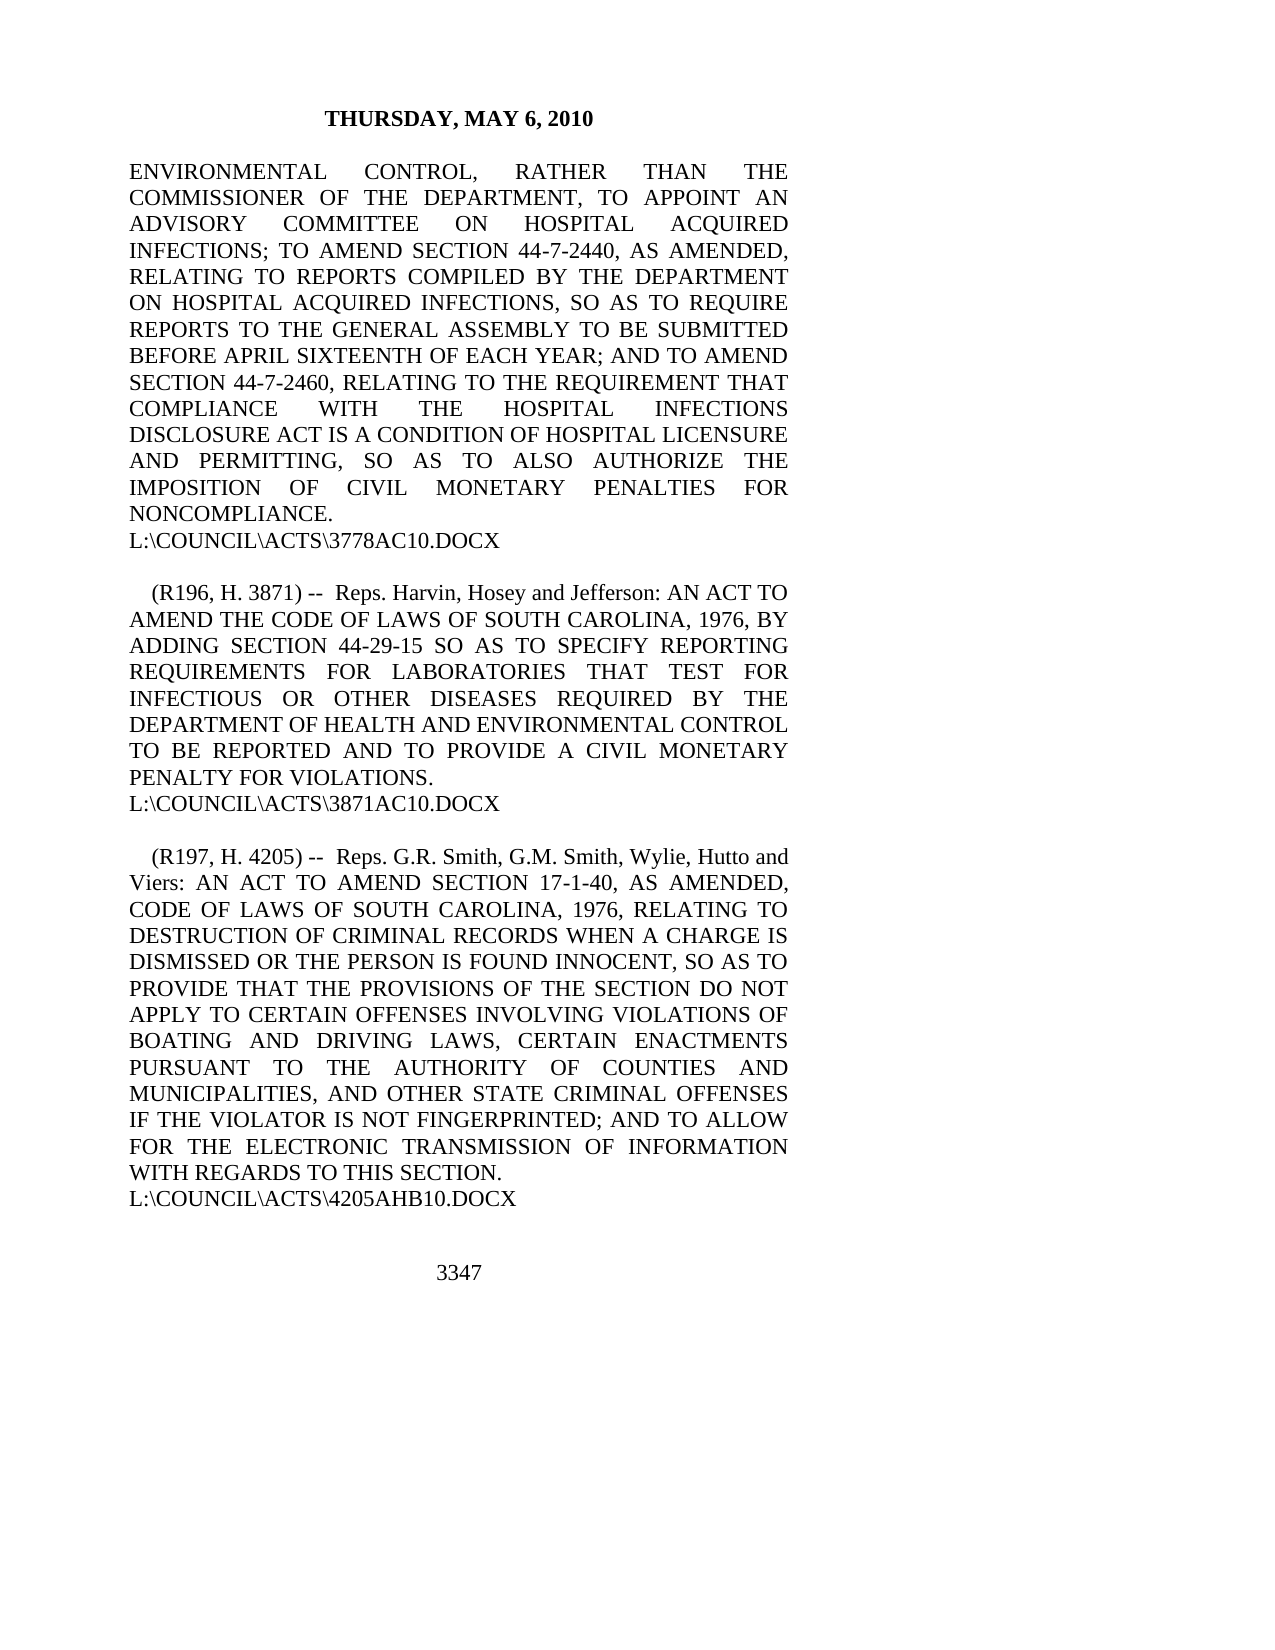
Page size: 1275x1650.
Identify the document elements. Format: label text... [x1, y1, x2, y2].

text (R196, H. 3871) -- Reps. Harvin, Hosey and Jefferson: AN ACT TO AMEND THE CODE OF LAWS OF SOUTH CAROLINA, 1976, BY ADDING SECTION 44-29-15 SO AS TO SPECIFY REPORTING REQUIREMENTS FOR LABORATORIES THAT TEST FOR INFECTIOUS OR OTHER DISEASES REQUIRED BY THE DEPARTMENT OF HEALTH AND ENVIRONMENTAL CONTROL TO BE REPORTED AND TO PROVIDE A CIVIL MONETARY PENALTY FOR VIOLATIONS. [129, 579, 789, 790]
text L:\COUNCIL\ACTS\3871AC10.DOCX [129, 790, 789, 817]
text L:\COUNCIL\ACTS\4205AHB10.DOCX [129, 1186, 789, 1212]
text L:\COUNCIL\ACTS\3778AC10.DOCX [129, 527, 789, 553]
text (R197, H. 4205) -- Reps. G.R. Smith, G.M. Smith, Wylie, Hutto and Viers: AN ACT TO AMEND SECTION 17-1-40, AS AMENDED, CODE OF LAWS OF SOUTH CAROLINA, 1976, RELATING TO DESTRUCTION OF CRIMINAL RECORDS WHEN A CHARGE IS DISMISSED OR THE PERSON IS FOUND INNOCENT, SO AS TO PROVIDE THAT THE PROVISIONS OF THE SECTION DO NOT APPLY TO CERTAIN OFFENSES INVOLVING VIOLATIONS OF BOATING AND DRIVING LAWS, CERTAIN ENACTMENTS PURSUANT TO THE AUTHORITY OF COUNTIES AND MUNICIPALITIES, AND OTHER STATE CRIMINAL OFFENSES IF THE VIOLATOR IS NOT FINGERPRINTED; AND TO ALLOW FOR THE ELECTRONIC TRANSMISSION OF INFORMATION WITH REGARDS TO THIS SECTION. [129, 843, 789, 1186]
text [129, 158, 789, 527]
